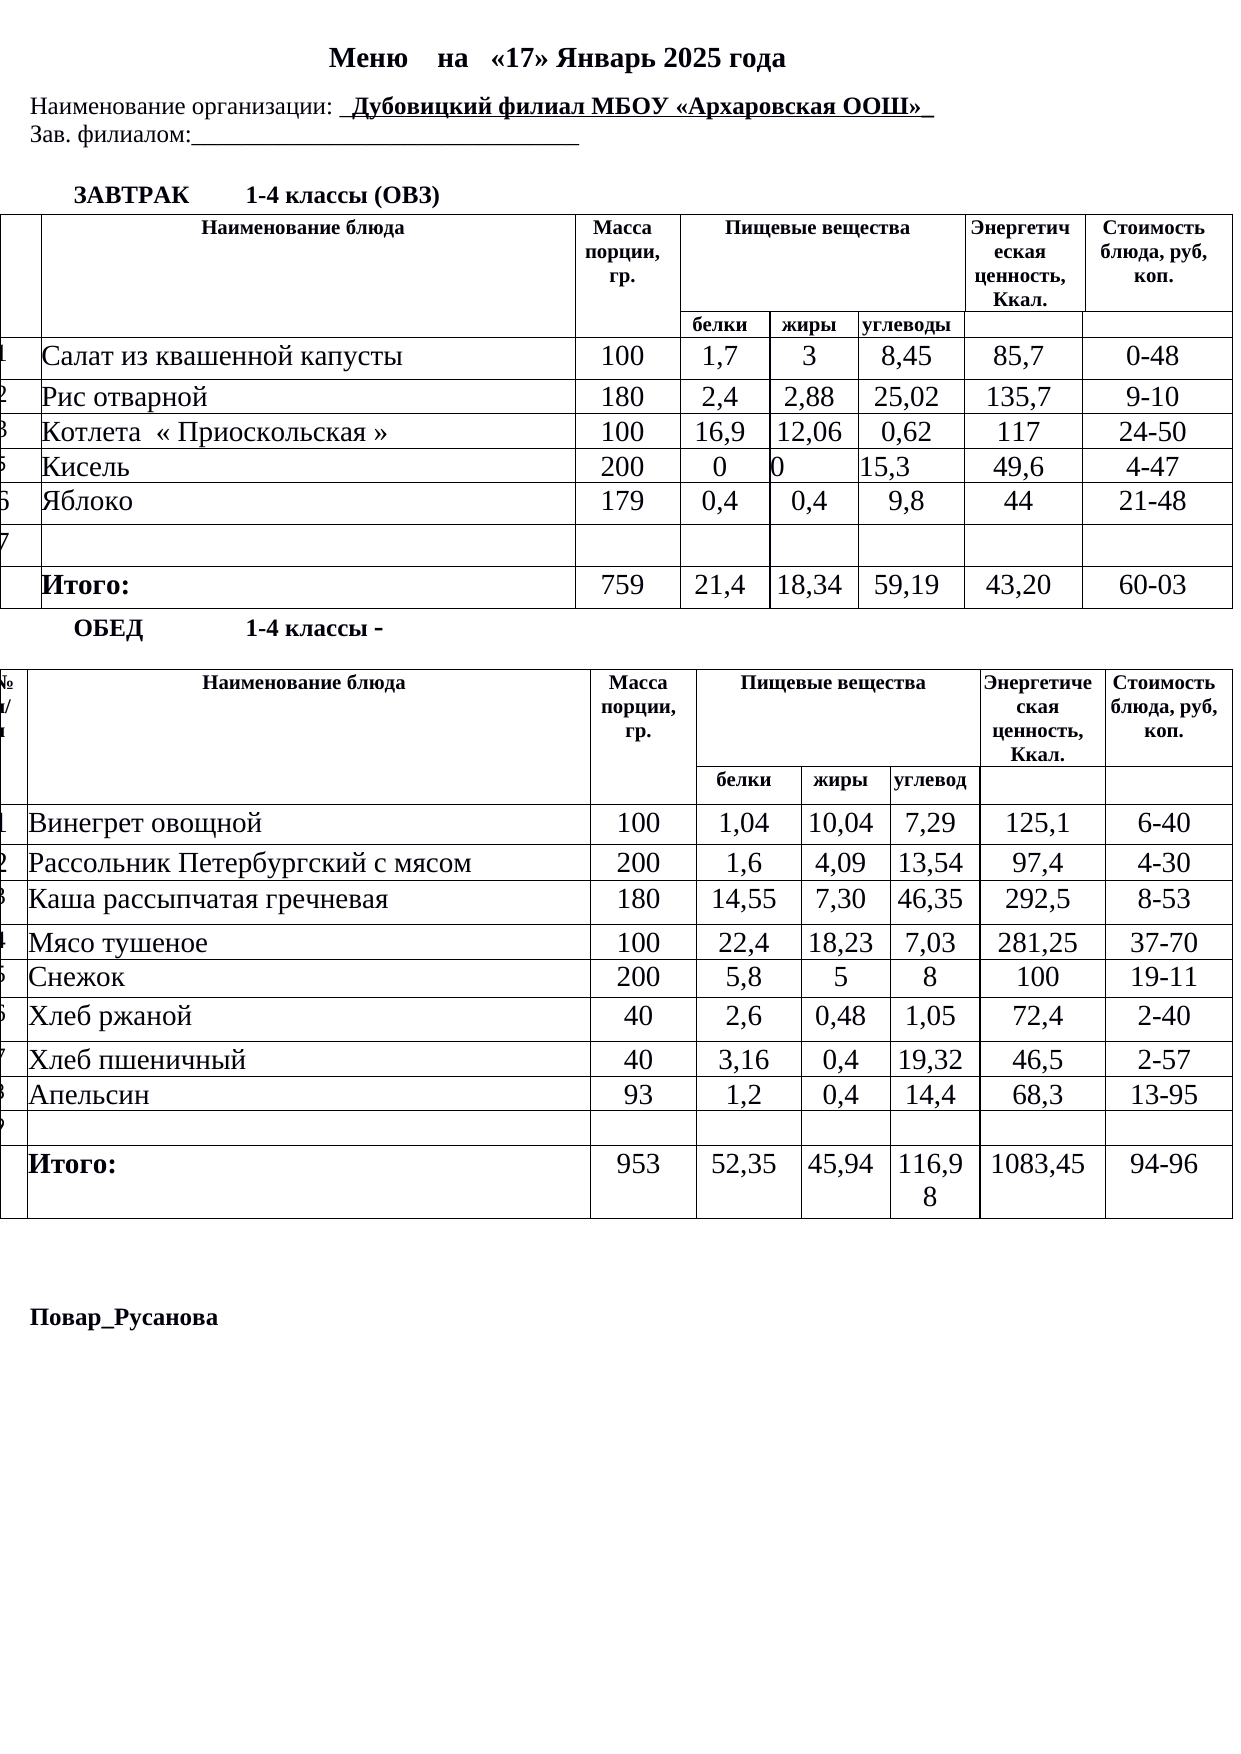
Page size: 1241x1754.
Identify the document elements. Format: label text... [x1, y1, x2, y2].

table_cell 8 [1, 1077, 27, 1110]
table_cell [697, 1111, 801, 1145]
table_cell [576, 525, 680, 566]
table_cell 19-11 [1106, 960, 1232, 997]
table_cell 180 [591, 881, 696, 924]
table_cell 1,6 [697, 845, 801, 880]
table_header Масса порции, гр. [576, 215, 680, 337]
table_cell [1, 1146, 27, 1217]
table_cell [42, 525, 575, 566]
table_cell 93 [591, 1077, 696, 1110]
table_cell 21,4 [681, 567, 769, 608]
table_cell 3 [1, 414, 41, 448]
text Зав. филиалом:_______________________________ [29, 119, 1226, 148]
text ОБЕД 1-4 классы - [29, 609, 1226, 643]
table_cell [591, 1111, 696, 1145]
table_cell 44 [965, 483, 1082, 524]
table_cell 0,4 [802, 1042, 890, 1076]
table_cell 14,4 [891, 1077, 979, 1110]
table_cell 0-48 [1083, 338, 1232, 378]
table_cell 68,3 [981, 1077, 1105, 1110]
table_cell 18,23 [802, 925, 890, 958]
table_header Энергетическая ценность, Ккал. [981, 670, 1105, 766]
table_cell Кисель [42, 449, 575, 482]
table_cell 1,04 [697, 805, 801, 844]
text Наименование организации: _Дубовицкий филиал МБОУ «Архаровская ООШ»_ [29, 91, 1226, 119]
table_cell жиры [771, 312, 858, 337]
table_cell 7,29 [891, 805, 979, 844]
table_cell 97,4 [981, 845, 1105, 880]
table_cell Итого: [28, 1146, 590, 1217]
table_cell 10,04 [802, 805, 890, 844]
table_cell [1106, 1111, 1232, 1145]
table_cell 15,3 [859, 449, 964, 482]
table_cell 7,03 [891, 925, 979, 958]
table_cell 4,09 [802, 845, 890, 880]
table_cell 9,8 [859, 483, 964, 524]
table_cell углевод [891, 767, 979, 804]
table_cell 1 [1, 805, 27, 844]
table_cell 281,25 [981, 925, 1105, 958]
table_header Стоимость блюда, руб, коп. [1106, 670, 1232, 766]
table_cell Мясо тушеное [28, 925, 590, 958]
table_cell 2,88 [771, 380, 858, 413]
table_cell 6 [1, 998, 27, 1041]
table_cell 292,5 [981, 881, 1105, 924]
table_cell [859, 525, 964, 566]
table_cell 0,4 [681, 483, 769, 524]
table_cell 2-57 [1106, 1042, 1232, 1076]
table_cell Салат из квашенной капусты [42, 338, 575, 378]
table_cell 9 [1, 1111, 27, 1145]
table_cell 125,1 [981, 805, 1105, 844]
table_cell 3,16 [697, 1042, 801, 1076]
table_cell 135,7 [965, 380, 1082, 413]
table_cell 0 [681, 449, 769, 482]
table_cell 46,35 [891, 881, 979, 924]
table_cell 0,62 [859, 414, 964, 448]
table_cell Снежок [28, 960, 590, 997]
table_cell 19,32 [891, 1042, 979, 1076]
text Повар_Русанова [29, 1302, 1226, 1330]
table_cell Винегрет овощной [28, 805, 590, 844]
table_cell 100 [591, 805, 696, 844]
table_cell 94-96 [1106, 1146, 1232, 1217]
table_cell 759 [576, 567, 680, 608]
table_cell 8-53 [1106, 881, 1232, 924]
table_cell 14,55 [697, 881, 801, 924]
table_cell [965, 312, 1082, 337]
table_cell 46,5 [981, 1042, 1105, 1076]
table_cell Хлеб ржаной [28, 998, 590, 1041]
table_cell Котлета « Приоскольская » [42, 414, 575, 448]
table_cell 200 [576, 449, 680, 482]
table_header [1, 215, 41, 337]
table_cell [771, 525, 858, 566]
table_cell 100 [576, 338, 680, 378]
table_cell 2-40 [1106, 998, 1232, 1041]
table_cell Рассольник Петербургский с мясом [28, 845, 590, 880]
table_cell 4 [1, 925, 27, 958]
table_cell Каша рассыпчатая гречневая [28, 881, 590, 924]
table_cell 0,4 [802, 1077, 890, 1110]
table_cell 1,2 [697, 1077, 801, 1110]
table_cell 3 [771, 338, 858, 378]
table_header Пищевые вещества [681, 215, 965, 311]
table_cell [1106, 767, 1232, 804]
table_cell [965, 525, 1082, 566]
table_cell [1, 567, 41, 608]
table_cell жиры [802, 767, 890, 804]
table_cell 100 [591, 925, 696, 958]
table_cell 180 [576, 380, 680, 413]
table_cell 21-48 [1083, 483, 1232, 524]
table_cell 5 [1, 960, 27, 997]
table_cell 0,48 [802, 998, 890, 1041]
table_cell 2,6 [697, 998, 801, 1041]
table_cell белки [697, 767, 801, 804]
table_cell [802, 1111, 890, 1145]
table_cell 0 [771, 449, 858, 482]
table_cell углеводы [859, 312, 964, 337]
table_cell 13,54 [891, 845, 979, 880]
table_cell 5,8 [697, 960, 801, 997]
table_cell 72,4 [981, 998, 1105, 1041]
table_cell [981, 1111, 1105, 1145]
table_header Наименование блюда [42, 215, 575, 337]
table_header № п/п [1, 670, 27, 804]
table_cell 4-47 [1083, 449, 1232, 482]
table_cell 116,98 [891, 1146, 979, 1217]
table_cell 100 [576, 414, 680, 448]
table_cell 9-10 [1083, 380, 1232, 413]
table_cell 85,7 [965, 338, 1082, 378]
table_cell 2,4 [681, 380, 769, 413]
table_cell 6-40 [1106, 805, 1232, 844]
table_header Стоимость блюда, руб, коп. [1086, 215, 1232, 311]
table_cell Рис отварной [42, 380, 575, 413]
table_header Энергетическая ценность, Ккал. [966, 215, 1085, 311]
table_cell 5 [1, 449, 41, 482]
table_cell 5 [802, 960, 890, 997]
table_cell [28, 1111, 590, 1145]
table_cell 1083,45 [981, 1146, 1105, 1217]
table_cell 60-03 [1083, 567, 1232, 608]
table_cell Итого: [42, 567, 575, 608]
table_cell 953 [591, 1146, 696, 1217]
table_cell [891, 1111, 979, 1145]
table_cell 6 [1, 483, 41, 524]
table_cell 8,45 [859, 338, 964, 378]
table_cell 200 [591, 845, 696, 880]
table_cell 0,4 [771, 483, 858, 524]
table_cell 25,02 [859, 380, 964, 413]
table_cell 37-70 [1106, 925, 1232, 958]
table_cell 18,34 [771, 567, 858, 608]
text Меню на «17» Январь 2025 года [29, 40, 1226, 73]
table_cell 179 [576, 483, 680, 524]
table_cell 4-30 [1106, 845, 1232, 880]
table_cell 100 [981, 960, 1105, 997]
table_cell Апельсин [28, 1077, 590, 1110]
table_cell Яблоко [42, 483, 575, 524]
table_header Масса порции, гр. [591, 670, 696, 804]
table_cell белки [681, 312, 769, 337]
table_cell 12,06 [771, 414, 858, 448]
table_cell 43,20 [965, 567, 1082, 608]
table_cell 1 [1, 338, 41, 378]
table_cell [981, 767, 1105, 804]
table_cell 1,7 [681, 338, 769, 378]
table_cell 2 [1, 380, 41, 413]
table_cell 7 [1, 1042, 27, 1076]
table_cell 13-95 [1106, 1077, 1232, 1110]
table_cell 40 [591, 998, 696, 1041]
table_cell Хлеб пшеничный [28, 1042, 590, 1076]
table_cell 40 [591, 1042, 696, 1076]
table_cell 52,35 [697, 1146, 801, 1217]
table_header Наименование блюда [28, 670, 590, 804]
table_cell 7 [1, 525, 41, 566]
table_cell 117 [965, 414, 1082, 448]
table_cell 200 [591, 960, 696, 997]
table_cell 24-50 [1083, 414, 1232, 448]
table_cell 3 [1, 881, 27, 924]
table_cell 8 [891, 960, 979, 997]
table_cell 1,05 [891, 998, 979, 1041]
table_cell 49,6 [965, 449, 1082, 482]
table_header Пищевые вещества [697, 670, 980, 766]
table_cell 2 [1, 845, 27, 880]
table_cell [681, 525, 769, 566]
text ЗАВТРАК 1-4 классы (ОВЗ) [29, 181, 1226, 209]
table_cell 22,4 [697, 925, 801, 958]
table_cell 59,19 [859, 567, 964, 608]
table_cell 45,94 [802, 1146, 890, 1217]
table_cell 7,30 [802, 881, 890, 924]
table_cell 16,9 [681, 414, 769, 448]
table_cell [1083, 312, 1232, 337]
table_cell [1083, 525, 1232, 566]
